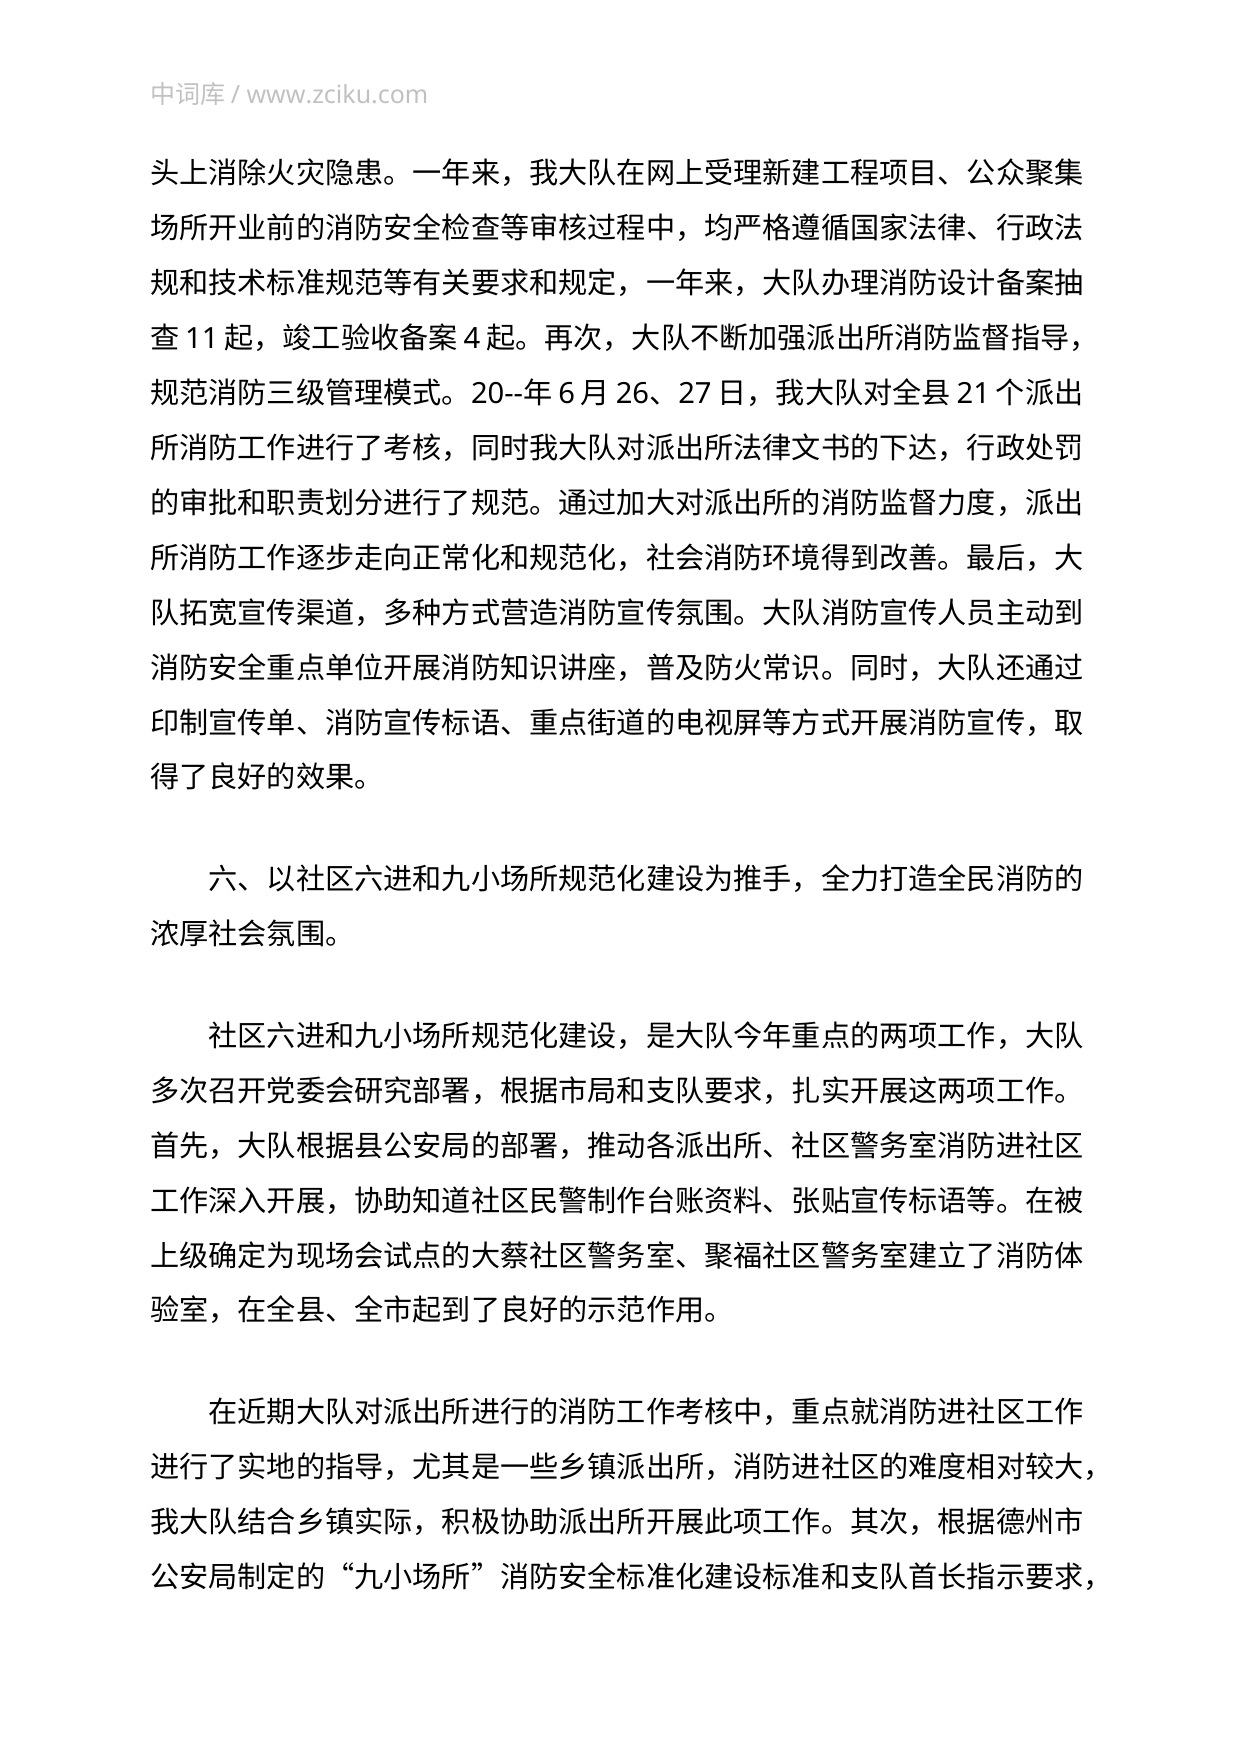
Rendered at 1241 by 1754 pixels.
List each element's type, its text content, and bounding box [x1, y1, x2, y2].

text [150, 1389, 1090, 1596]
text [150, 150, 1090, 796]
text 社区六进和九小场所规范化建设，是大队今年重点的两项工作，大队多次召开党委会研究部署，根据市局和支队要求，扎实开展这两项工作。首先，大队根据县公安局的部署，推动各派出所、社区警务室消防进社区工作深入开展，协助知道社区民警制作台账资料、张贴宣传标语等。在被上级确定为现场会试点的大蔡社区警务室、聚福社区警务室建立了消防体验室，在全县、全市起到了良好的示范作用。 [150, 1012, 1090, 1329]
text 六、以社区六进和九小场所规范化建设为推手，全力打造全民消防的浓厚社会氛围。 [150, 856, 1090, 953]
